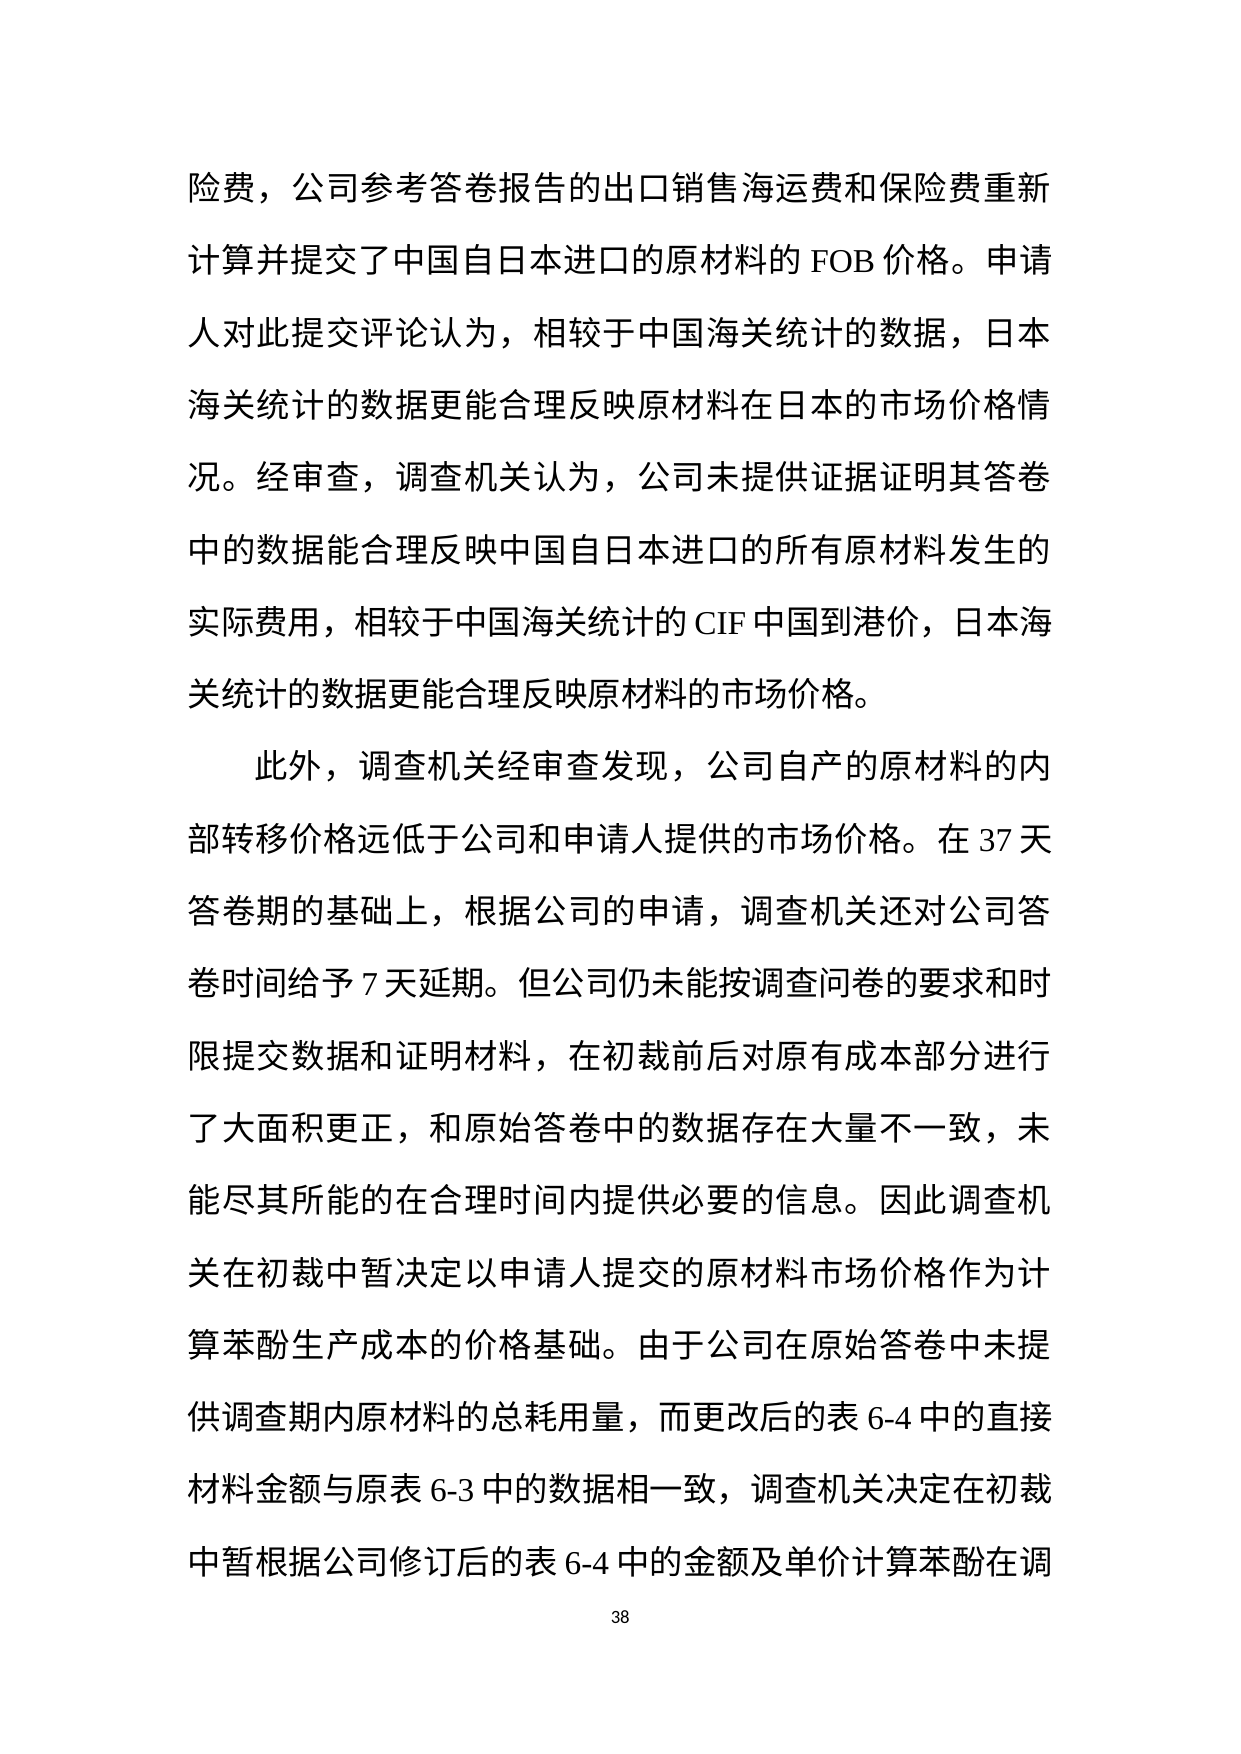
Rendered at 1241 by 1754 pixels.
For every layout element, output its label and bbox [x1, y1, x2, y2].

text [187, 162, 1053, 716]
text [187, 740, 1053, 1584]
